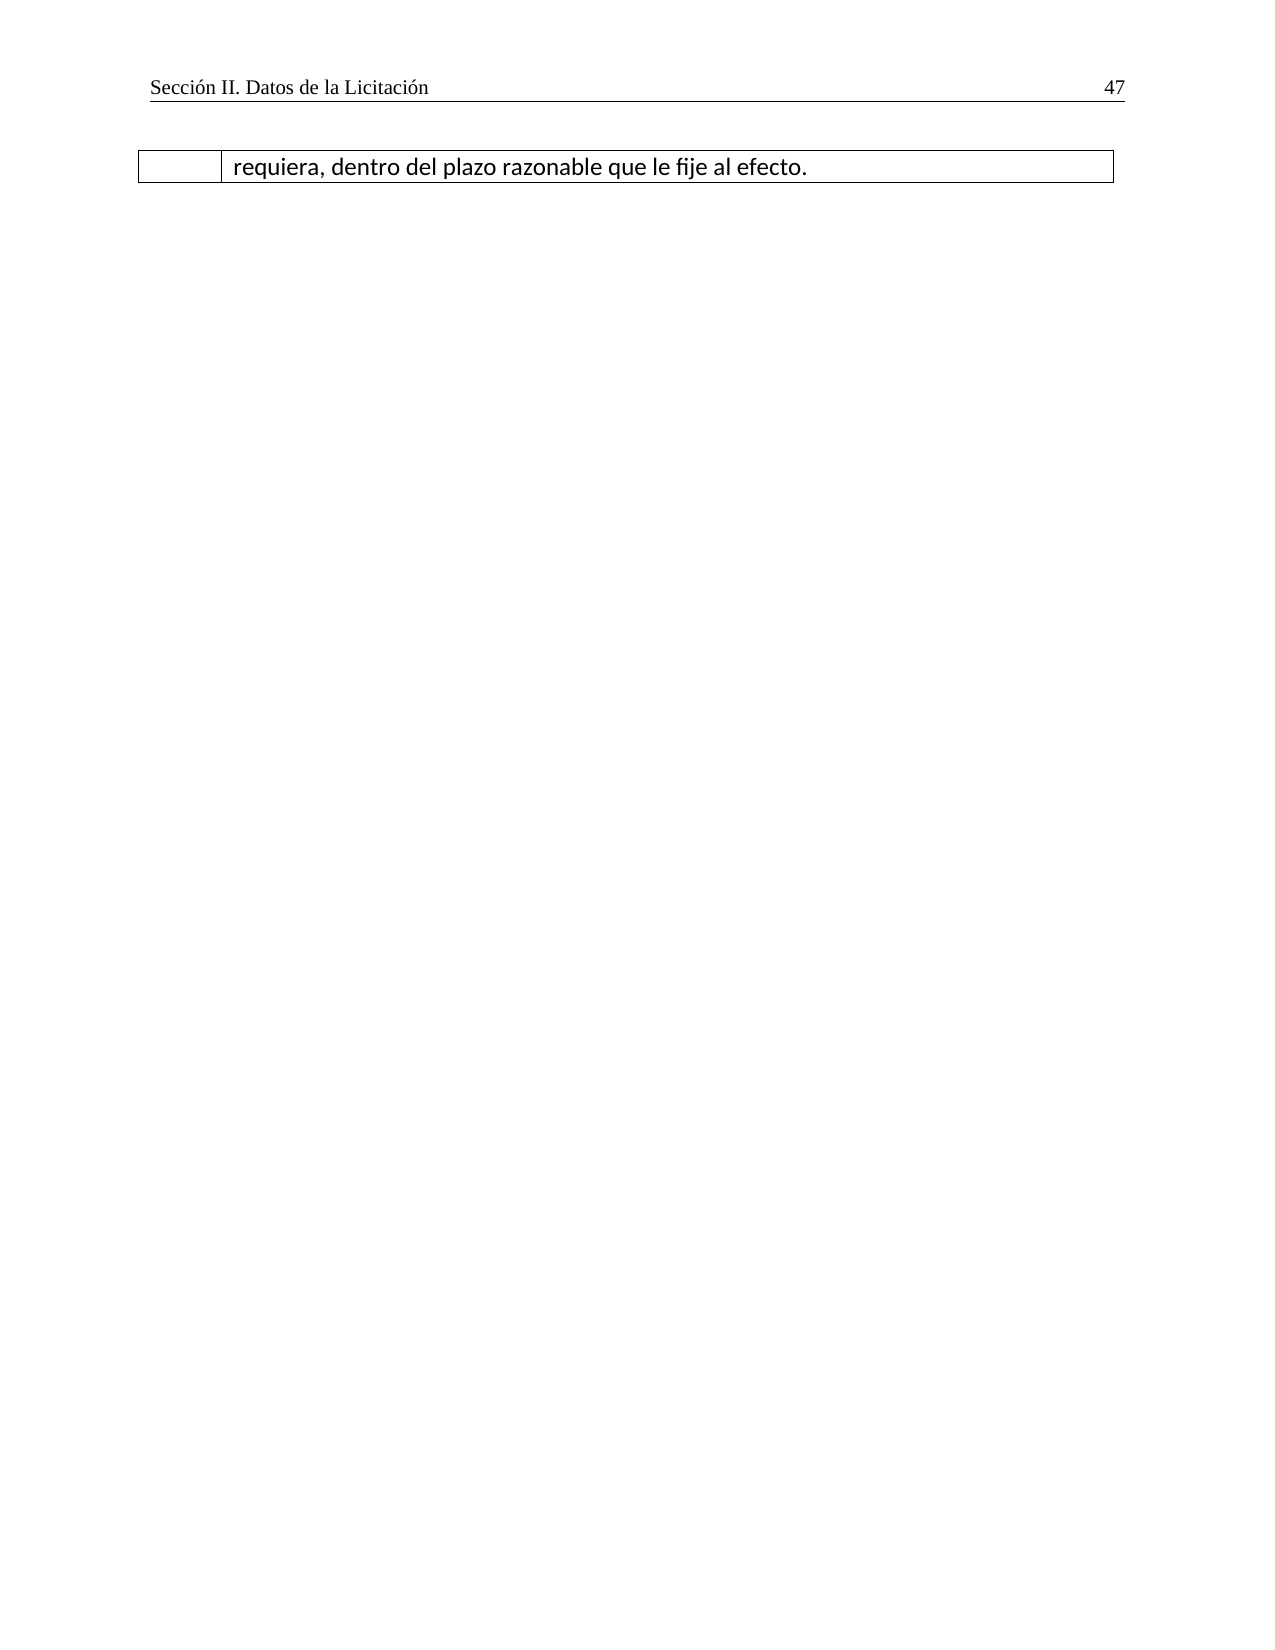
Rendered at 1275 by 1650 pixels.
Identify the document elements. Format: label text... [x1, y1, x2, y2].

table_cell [222, 151, 1113, 182]
table_cell IAO 12.1 [139, 151, 221, 182]
